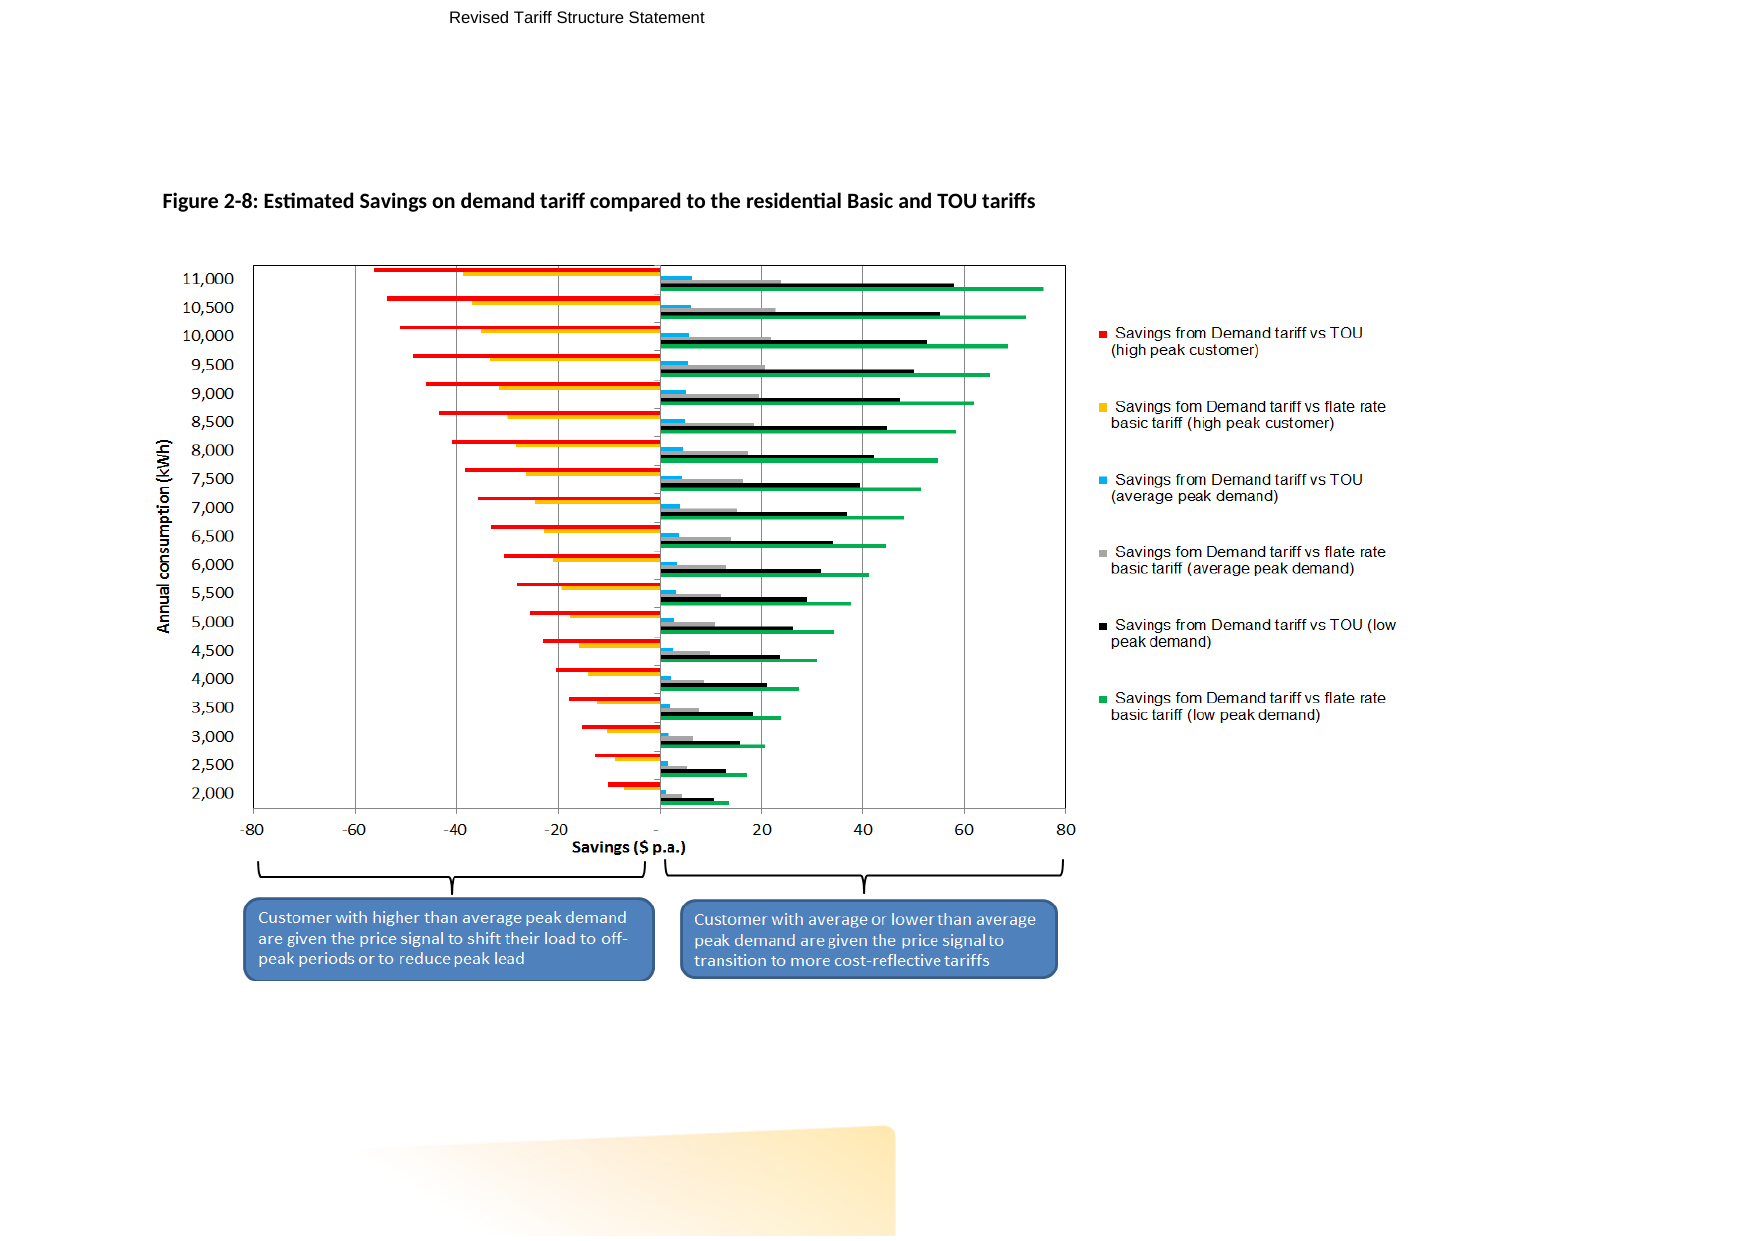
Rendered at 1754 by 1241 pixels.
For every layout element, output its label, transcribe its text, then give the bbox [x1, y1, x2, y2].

text Figure 2-8: Estimated Savings on demand tariff compared to the residential Basic and TOU tariffs [148, 187, 1532, 214]
picture [19, 1119, 910, 1236]
picture [133, 230, 1418, 981]
